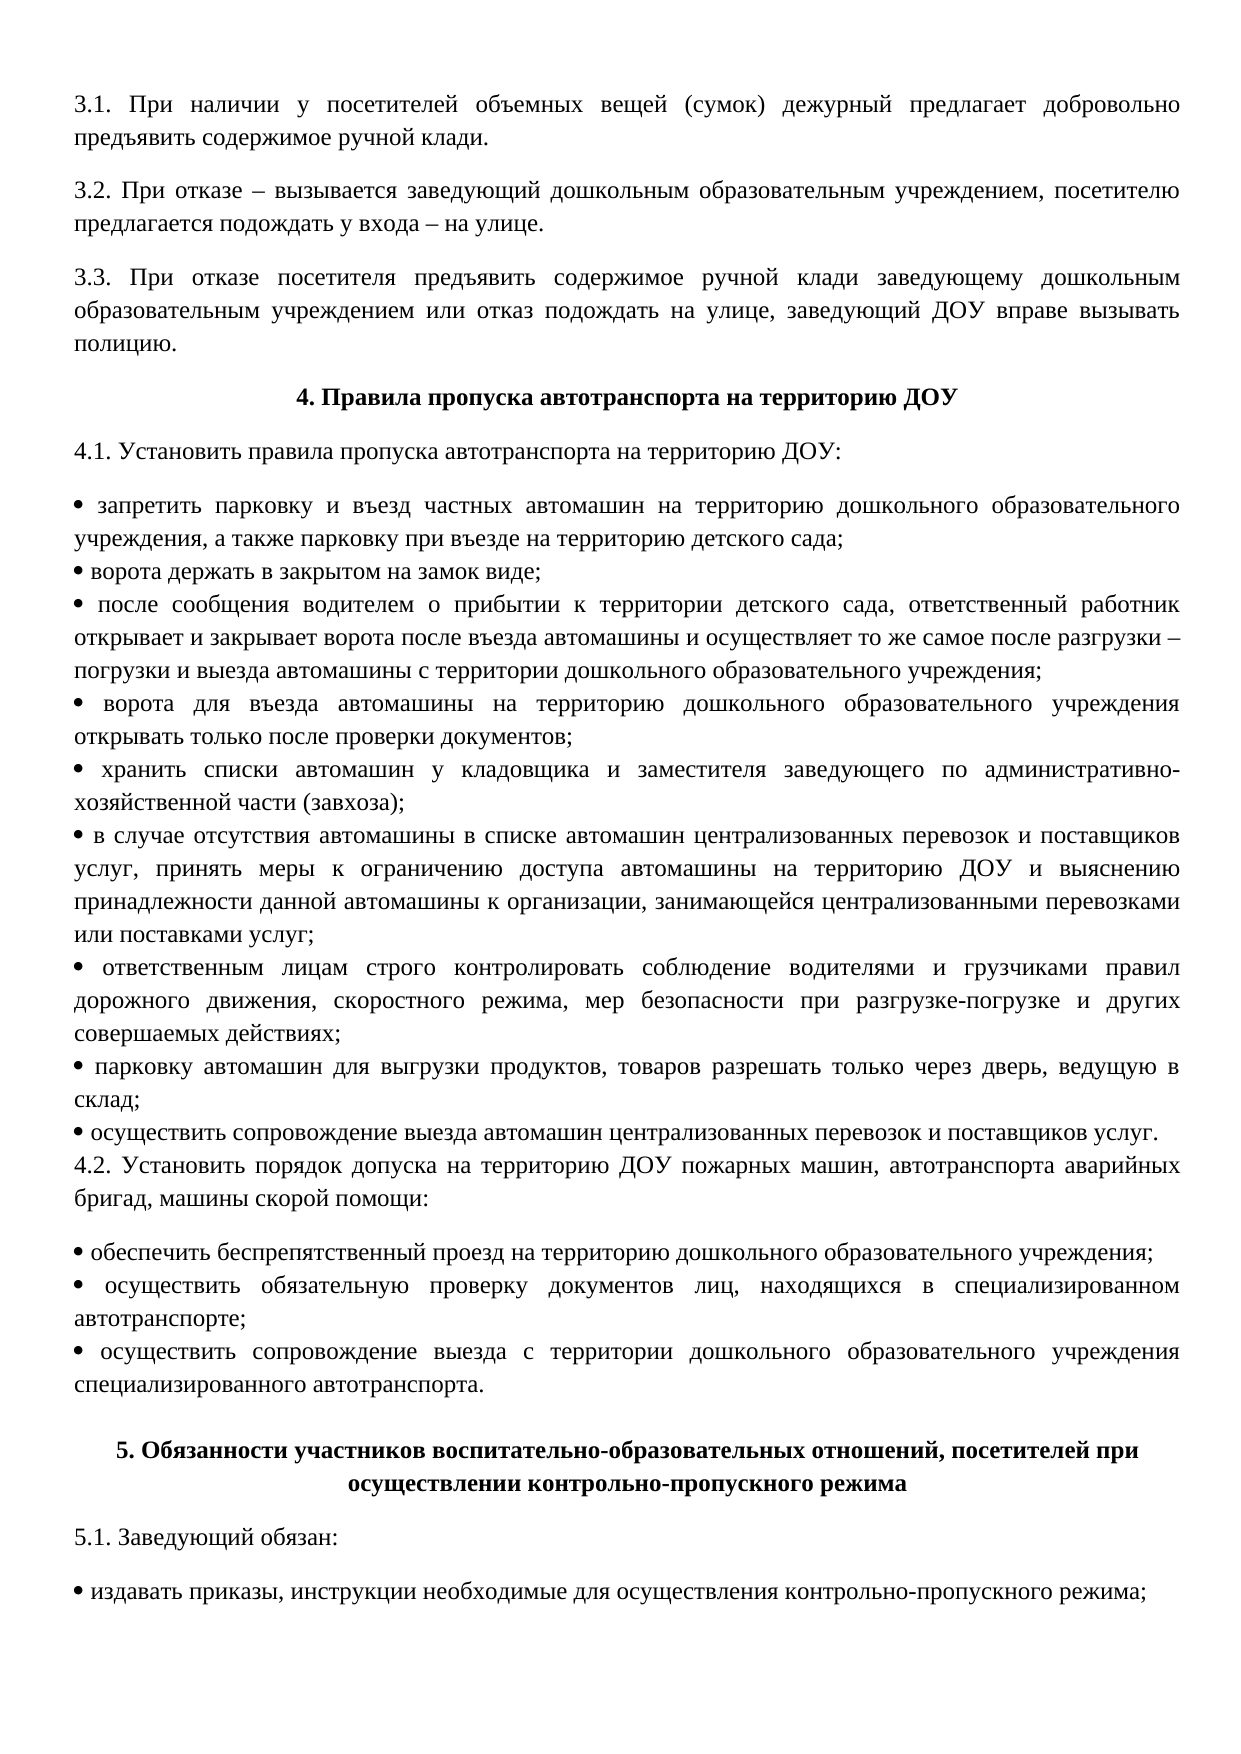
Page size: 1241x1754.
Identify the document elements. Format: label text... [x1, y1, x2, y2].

text 3.3. При отказе посетителя предъявить содержимое ручной клади заведующему дошкольным образовательным учреждением или отказ подождать на улице, заведующий ДОУ вправе вызывать полицию. [74, 262, 1181, 357]
text парковку автомашин для выгрузки продуктов, товаров разрешать только через дверь, ведущую в склад; [74, 1051, 1181, 1113]
text 4.1. Установить правила пропуска автотранспорта на территорию ДОУ: [74, 436, 1181, 465]
text осуществить сопровождение выезда с территории дошкольного образовательного учреждения специализированного автотранспорта. [74, 1336, 1181, 1398]
text после сообщения водителем о прибытии к территории детского сада, ответственный работник открывает и закрывает ворота после въезда автомашины и осуществляет то же самое после разгрузки – погрузки и выезда автомашины с территории дошкольного образовательного учреждения; [74, 589, 1181, 684]
text 5. Обязанности участников воспитательно-образовательных отношений, посетителей при осуществлении контрольно-пропускного режима [74, 1435, 1181, 1497]
text обеспечить беспрепятственный проезд на территорию дошкольного образовательного учреждения; [74, 1237, 1181, 1266]
text запретить парковку и въезд частных автомашин на территорию дошкольного образовательного учреждения, а также парковку при въезде на территорию детского сада; [74, 490, 1181, 552]
text 5.1. Заведующий обязан: [74, 1522, 1181, 1551]
text осуществить обязательную проверку документов лиц, находящихся в специализированном автотранспорте; [74, 1270, 1181, 1332]
text издавать приказы, инструкции необходимые для осуществления контрольно-пропускного режима; [74, 1576, 1181, 1605]
text 4.2. Установить порядок допуска на территорию ДОУ пожарных машин, автотранспорта аварийных бригад, машины скорой помощи: [74, 1150, 1181, 1212]
text хранить списки автомашин у кладовщика и заместителя заведующего по административно-хозяйственной части (завхоза); [74, 754, 1181, 816]
text 3.1. При наличии у посетителей объемных вещей (сумок) дежурный предлагает добровольно предъявить содержимое ручной клади. [74, 89, 1181, 150]
text 4. Правила пропуска автотранспорта на территорию ДОУ [74, 382, 1181, 411]
text ответственным лицам строго контролировать соблюдение водителями и грузчиками правил дорожного движения, скоростного режима, мер безопасности при разгрузке-погрузке и других совершаемых действиях; [74, 952, 1181, 1047]
text в случае отсутствия автомашины в списке автомашин централизованных перевозок и поставщиков услуг, принять меры к ограничению доступа автомашины на территорию ДОУ и выяснению принадлежности данной автомашины к организации, занимающейся централизованными перевозками или поставками услуг; [74, 820, 1181, 948]
text осуществить сопровождение выезда автомашин централизованных перевозок и поставщиков услуг. [74, 1117, 1181, 1146]
text 3.2. При отказе – вызывается заведующий дошкольным образовательным учреждением, посетителю предлагается подождать у входа – на улице. [74, 176, 1181, 237]
text ворота для въезда автомашины на территорию дошкольного образовательного учреждения открывать только после проверки документов; [74, 688, 1181, 750]
text ворота держать в закрытом на замок виде; [74, 556, 1181, 585]
